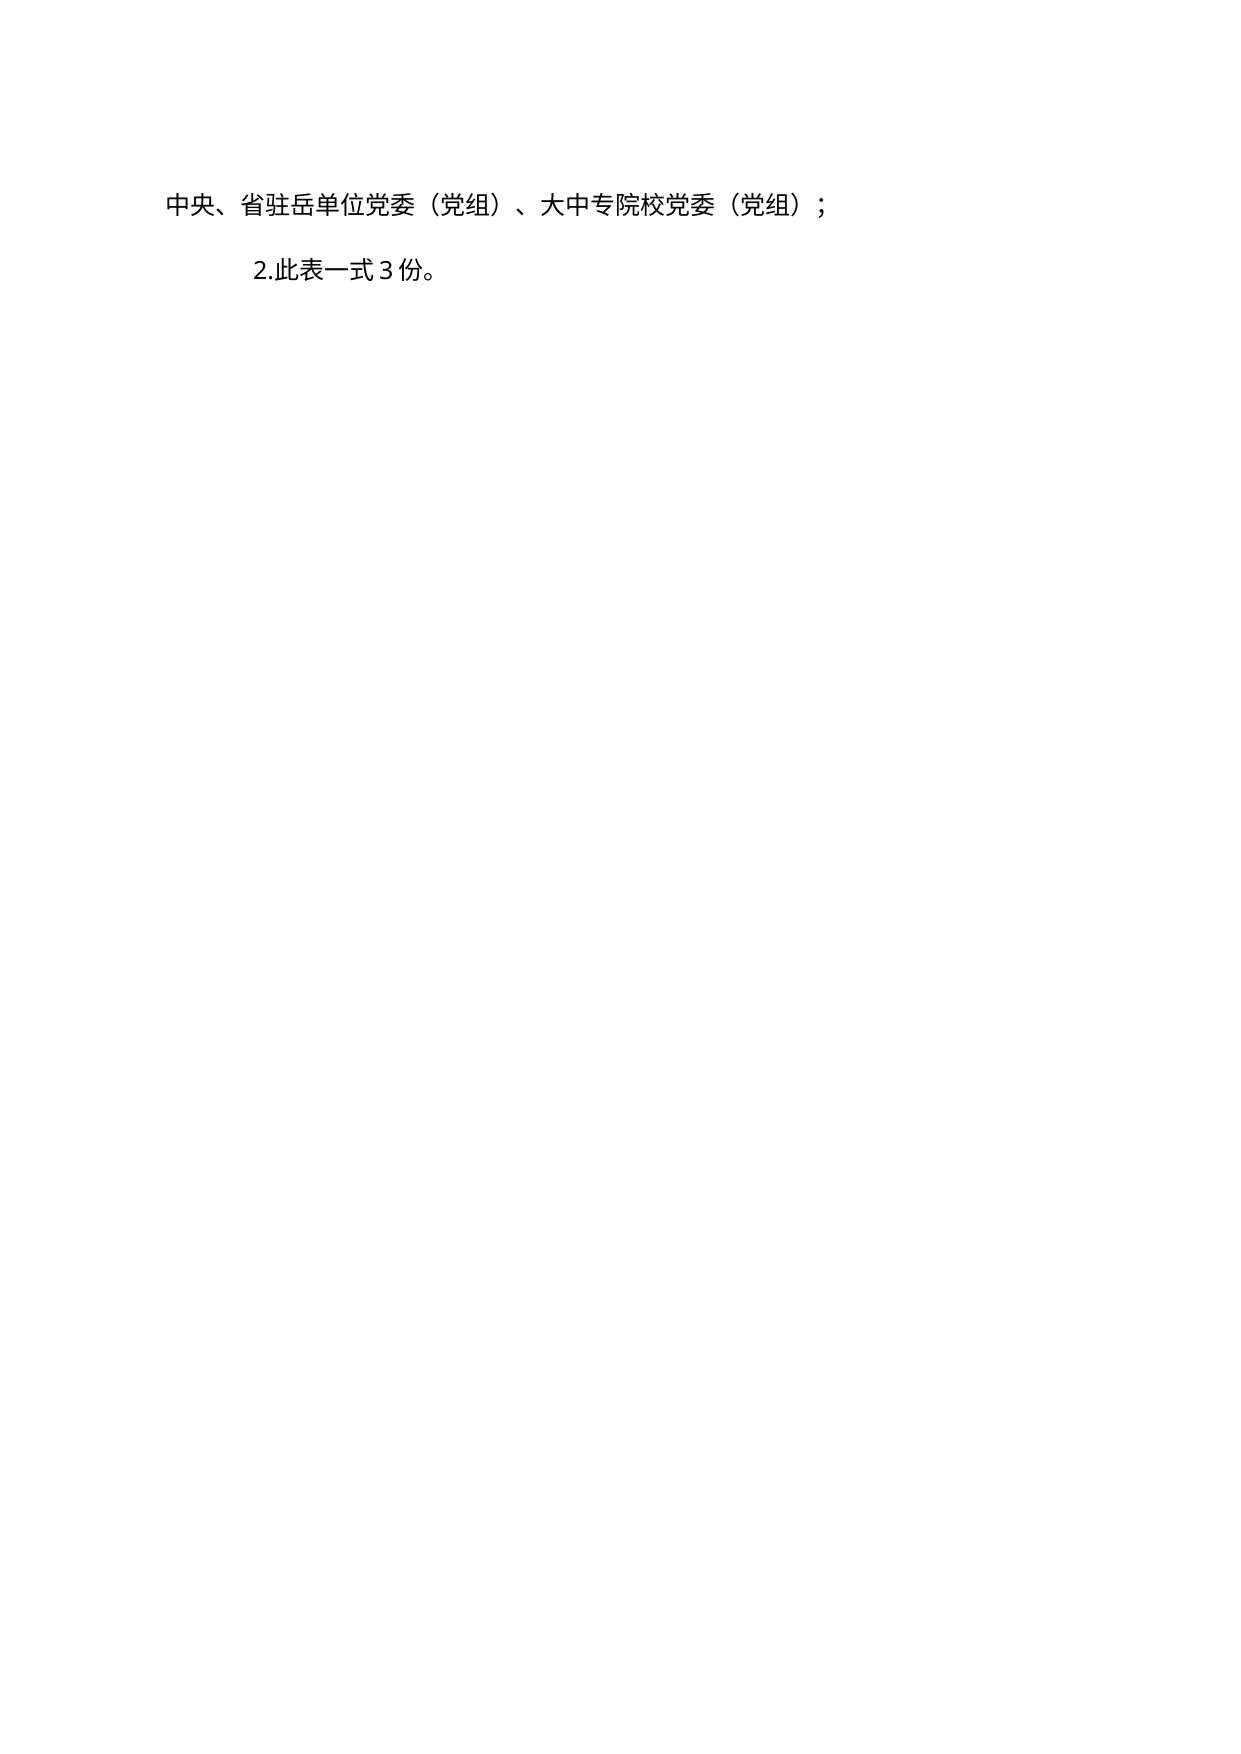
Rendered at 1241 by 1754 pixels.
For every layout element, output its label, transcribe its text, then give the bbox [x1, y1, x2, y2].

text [165, 171, 1087, 236]
text 2.此表一式3份。 [165, 236, 1087, 301]
